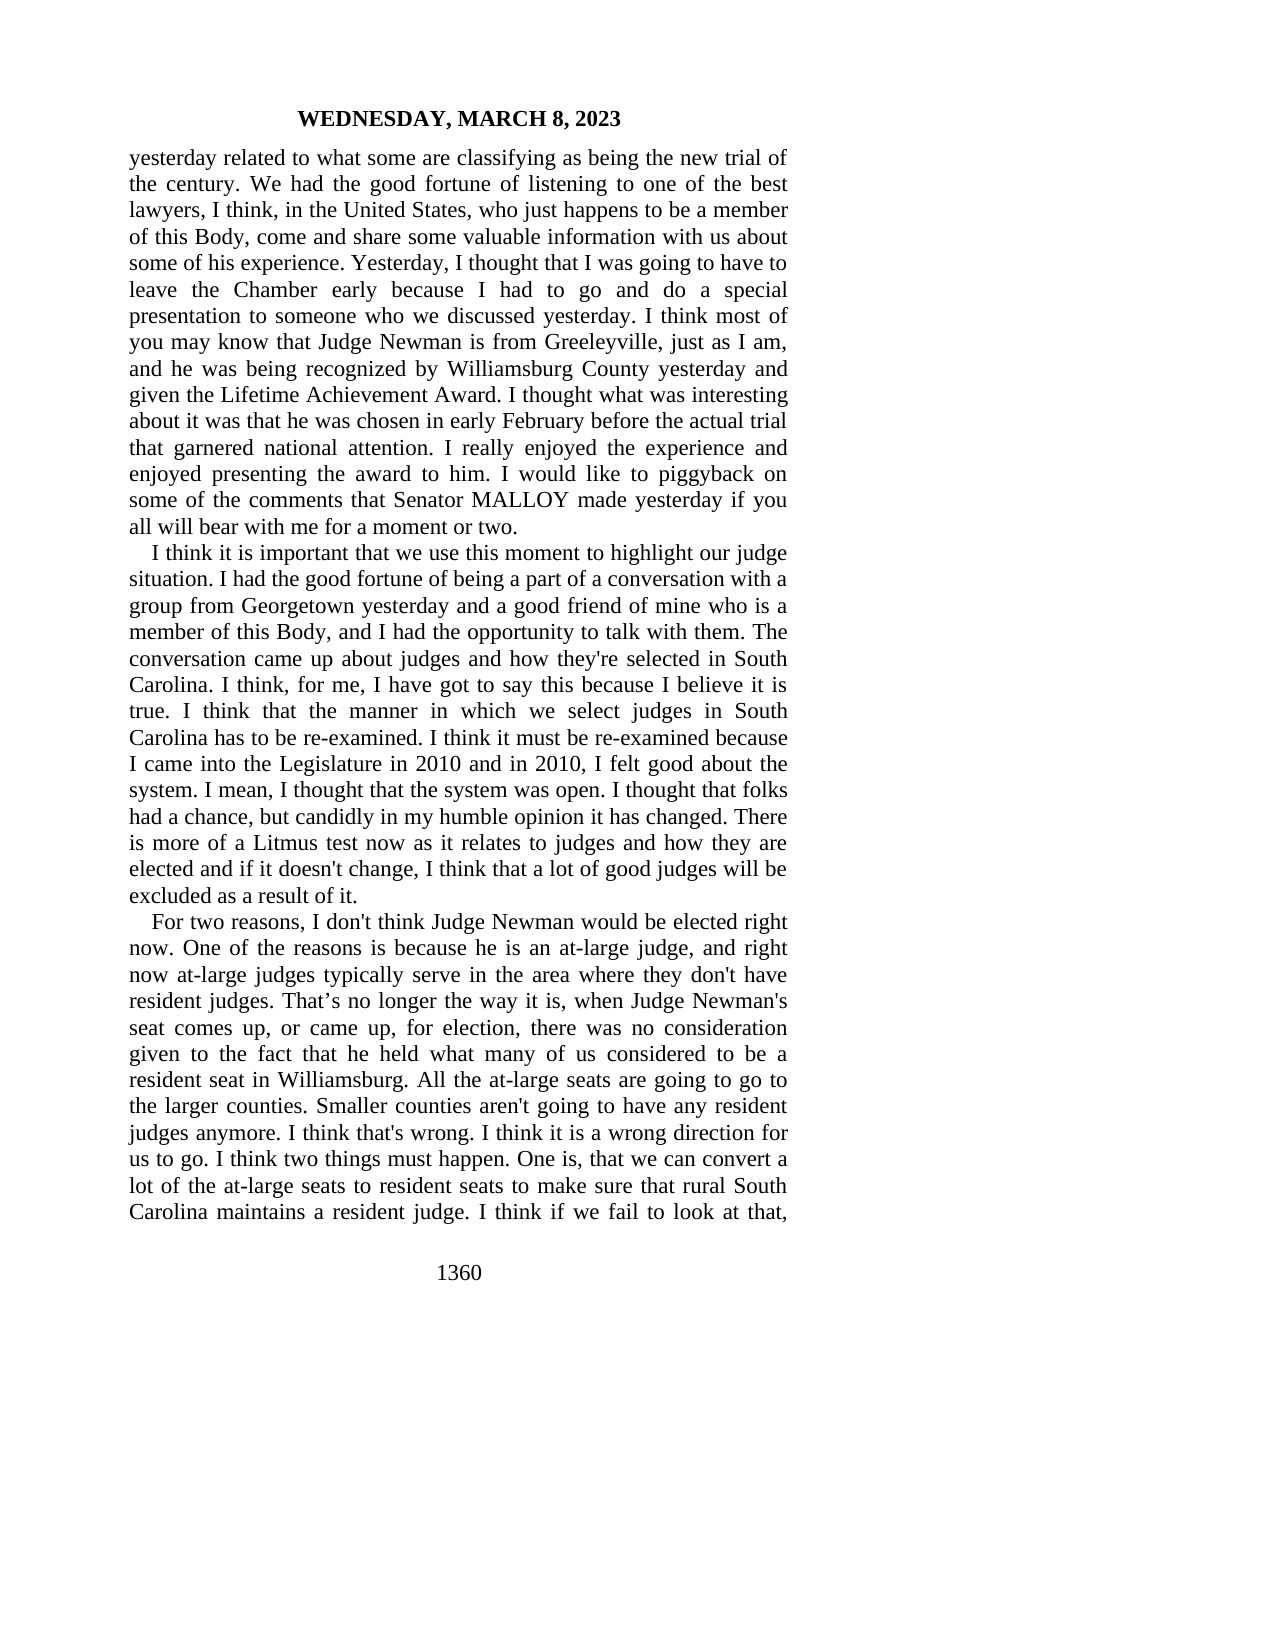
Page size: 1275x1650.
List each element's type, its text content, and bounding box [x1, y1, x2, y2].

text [129, 144, 789, 539]
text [129, 908, 789, 1224]
text I think it is important that we use this moment to highlight our judge situation. I had the good fortune of being a part of a conversation with a group from Georgetown yesterday and a good friend of mine who is a member of this Body, and I had the opportunity to talk with them. The conversation came up about judges and how they're selected in South Carolina. I think, for me, I have got to say this because I believe it is true. I think that the manner in which we select judges in South Carolina has to be re-examined. I think it must be re-examined because I came into the Legislature in 2010 and in 2010, I felt good about the system. I mean, I thought that the system was open. I thought that folks had a chance, but candidly in my humble opinion it has changed. There is more of a Litmus test now as it relates to judges and how they are elected and if it doesn't change, I think that a lot of good judges will be excluded as a result of it. [129, 539, 789, 908]
